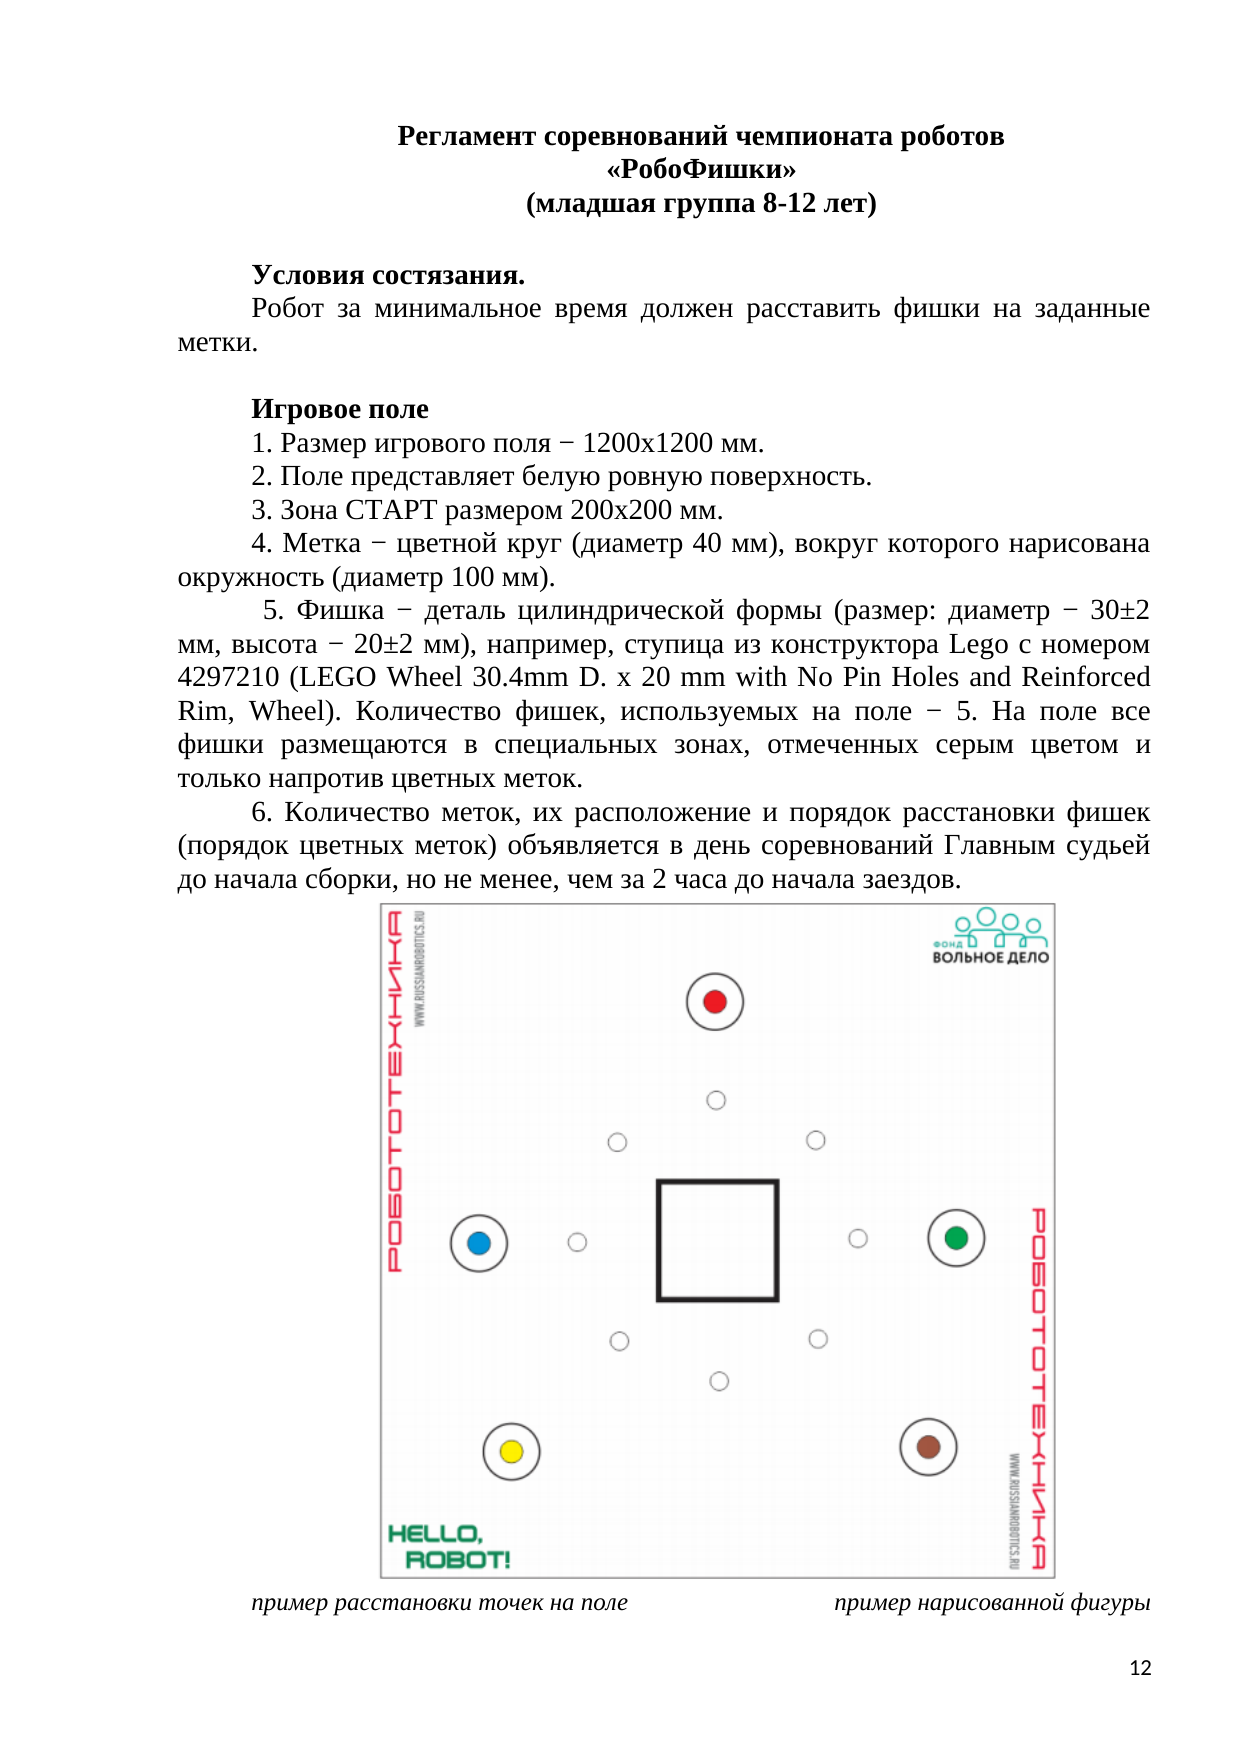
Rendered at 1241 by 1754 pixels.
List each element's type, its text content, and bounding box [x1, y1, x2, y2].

text 2. Поле представляет белую ровную поверхность. [177, 458, 1152, 492]
text 5. Фишка − деталь цилиндрической формы (размер: диаметр − 30±2 мм, высота − 20±2 мм), например, ступица из конструктора Lego с номером 4297210 (LEGO Wheel 30.4mm D. x 20 mm with No Pin Holes and Reinforced Rim, Wheel). Количество фишек, используемых на поле − 5. На поле все фишки размещаются в специальных зонах, отмеченных серым цветом и только напротив цветных меток. [177, 592, 1152, 794]
text 1. Размер игрового поля − 1200х1200 мм. [177, 425, 1152, 458]
text 6. Количество меток, их расположение и порядок расстановки фишек (порядок цветных меток) объявляется в день соревнований Главным судьей до начала сборки, но не менее, чем за 2 часа до начала заездов. [177, 794, 1152, 894]
text Условия состязания. [177, 257, 1152, 291]
text 4. Метка − цветной круг (диаметр 40 мм), вокруг которого нарисована окружность (диаметр 100 мм). [177, 525, 1152, 592]
text Игровое поле [177, 391, 1152, 425]
text (младшая группа 8-12 лет) [177, 185, 1152, 219]
picture [367, 894, 1073, 1587]
text «РобоФишки» [177, 152, 1152, 185]
text Регламент соревнований чемпионата роботов [177, 118, 1152, 152]
text пример расстановки точек на поле пример нарисованной фигуры [177, 1587, 1152, 1616]
text 3. Зона СТАРТ размером 200х200 мм. [177, 492, 1152, 525]
text Робот за минимальное время должен расставить фишки на заданные метки. [177, 291, 1152, 358]
